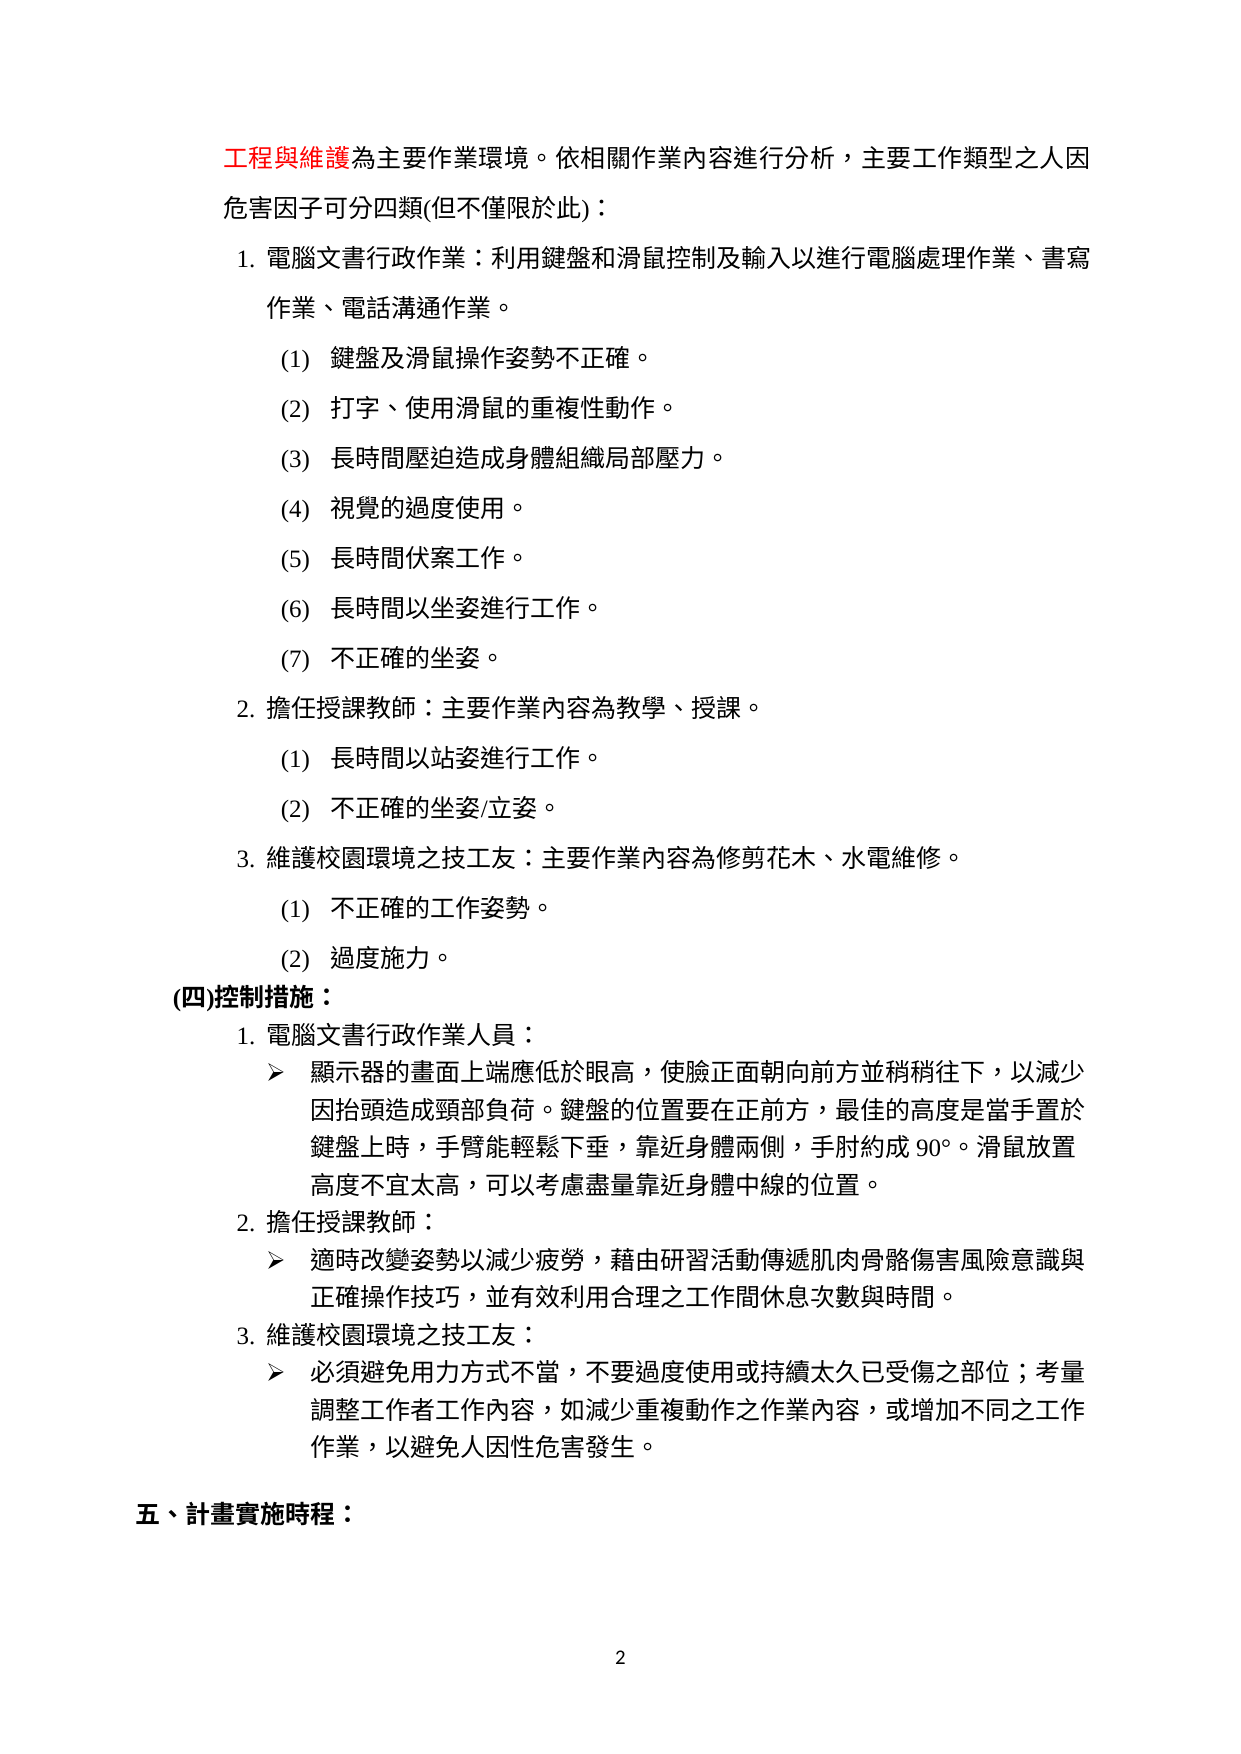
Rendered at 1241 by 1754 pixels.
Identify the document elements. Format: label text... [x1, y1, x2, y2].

list 電腦文書行政作業人員： [236, 1014, 1092, 1052]
list 擔任授課教師：主要作業內容為教學、授課。 [236, 677, 1092, 727]
list 視覺的過度使用。 [281, 477, 1092, 527]
list 顯示器的畫面上端應低於眼高，使臉正面朝向前方並稍稍往下，以減少因抬頭造成頸部負荷。鍵盤的位置要在正前方，最佳的高度是當手置於鍵盤上時，手臂能輕鬆下垂，靠近身體兩側，手肘約成 90°。滑鼠放置高度不宜太高，可以考慮盡量靠近身體中線的位置。 [266, 1052, 1092, 1202]
list 維護校園環境之技工友：主要作業內容為修剪花木、水電維修。 [236, 827, 1092, 877]
text (四)控制措施： [148, 977, 1092, 1014]
list 不正確的工作姿勢。 [281, 877, 1092, 927]
list 維護校園環境之技工友： [236, 1314, 1092, 1352]
list 長時間以站姿進行工作。 [281, 727, 1092, 777]
list 不正確的坐姿。 [281, 627, 1092, 677]
list 鍵盤及滑鼠操作姿勢不正確。 [281, 327, 1092, 377]
list 電腦文書行政作業：利用鍵盤和滑鼠控制及輸入以進行電腦處理作業、書寫作業、電話溝通作業。 [236, 227, 1092, 327]
list 擔任授課教師： [236, 1202, 1092, 1239]
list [173, 127, 1092, 227]
list 長時間壓迫造成身體組織局部壓力。 [281, 427, 1092, 477]
list 打字、使用滑鼠的重複性動作。 [281, 377, 1092, 427]
list 長時間伏案工作。 [281, 527, 1092, 577]
list 必須避免用力方式不當，不要過度使用或持續太久已受傷之部位；考量調整工作者工作內容，如減少重複動作之作業內容，或增加不同之工作作業，以避免人因性危害發生。 [266, 1352, 1092, 1464]
list 適時改變姿勢以減少疲勞，藉由研習活動傳遞肌肉骨骼傷害風險意識與正確操作技巧，並有效利用合理之工作間休息次數與時間。 [266, 1239, 1092, 1314]
list 計畫實施時程： [135, 1483, 1092, 1533]
list 長時間以坐姿進行工作。 [281, 577, 1092, 627]
list 過度施力。 [281, 927, 1092, 977]
list 不正確的坐姿/立姿。 [281, 777, 1092, 827]
